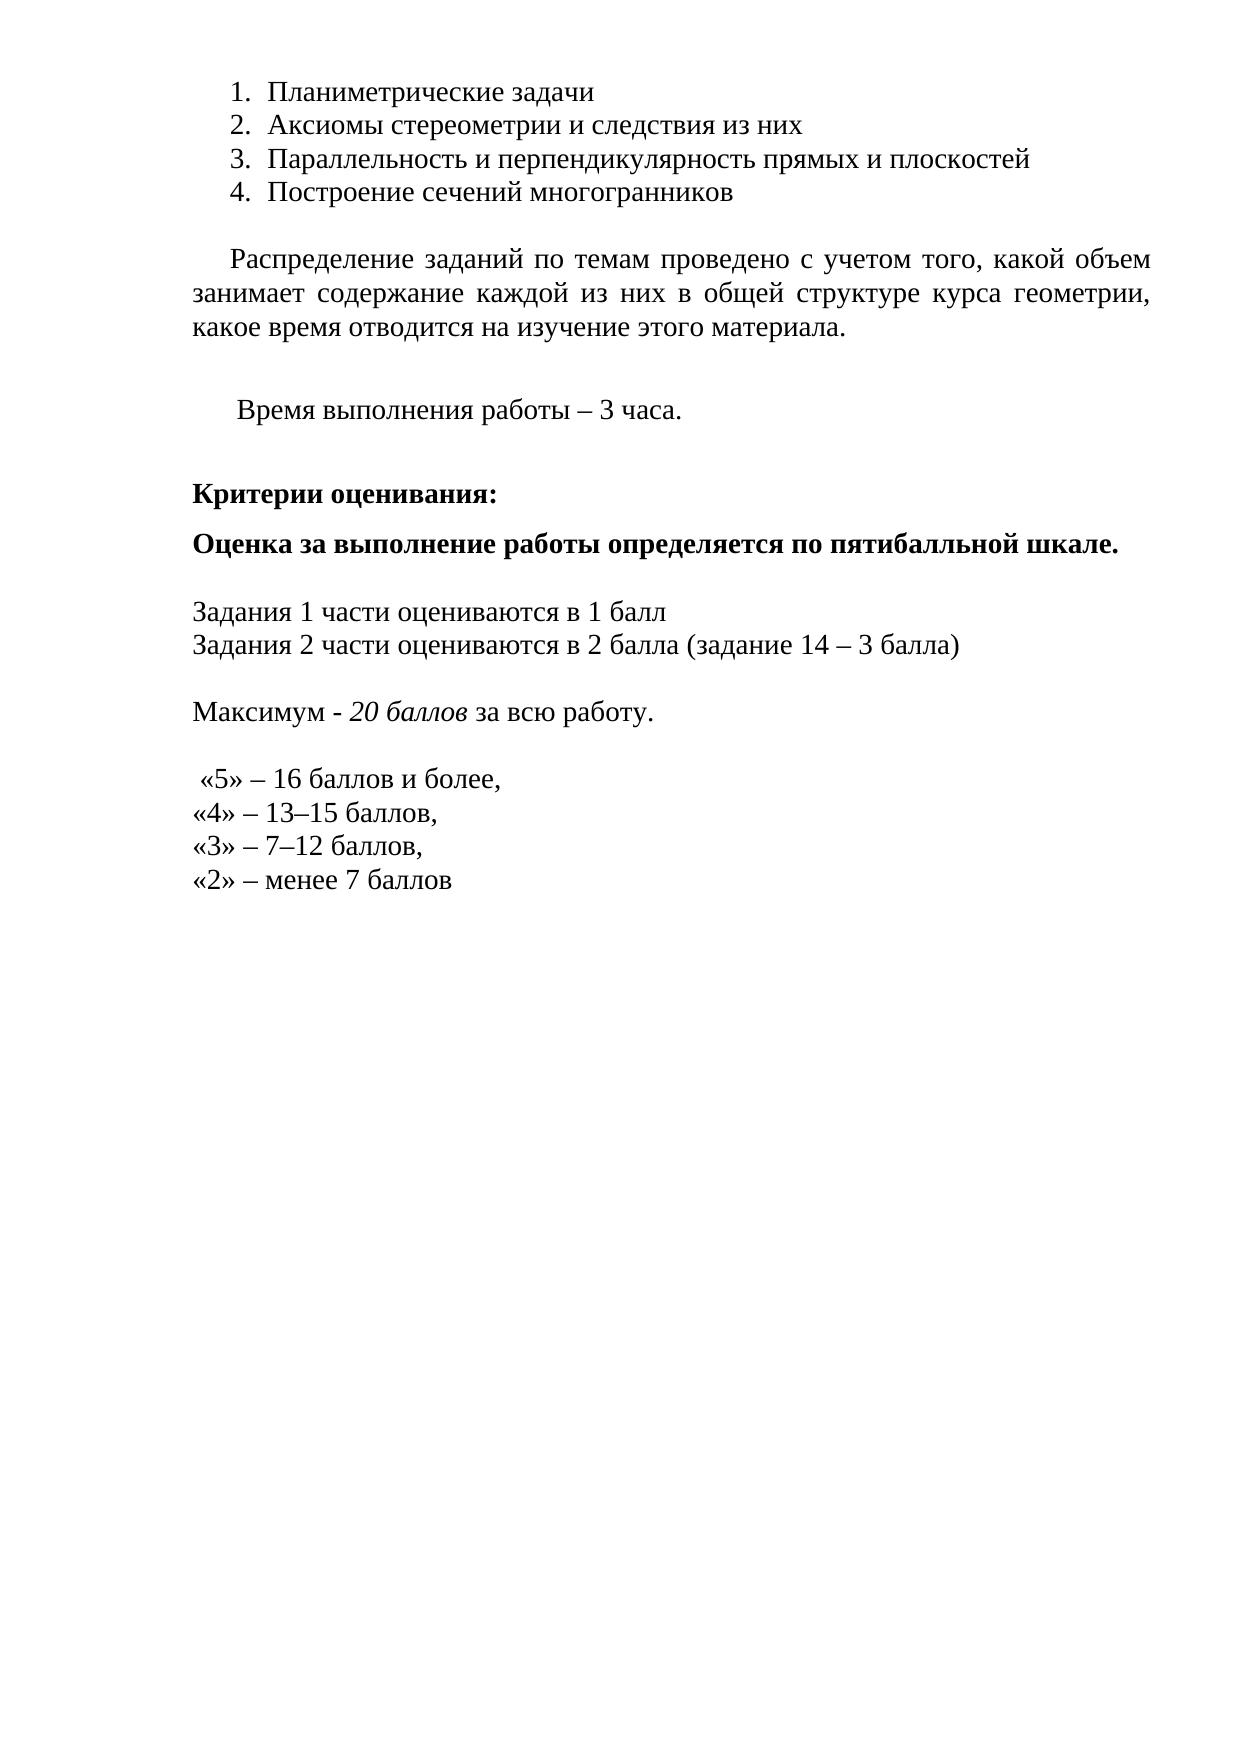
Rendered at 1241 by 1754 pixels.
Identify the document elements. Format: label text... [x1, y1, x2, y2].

text Максимум - 20 баллов за всю работу. [192, 694, 1152, 728]
text «4» – 13–15 баллов, [192, 795, 1152, 828]
text Задания 2 части оцениваются в 2 балла (задание 14 – 3 балла) [192, 627, 1152, 661]
list Планиметрические задачи [229, 74, 1152, 107]
text Задания 1 части оцениваются в 1 балл [192, 594, 1152, 627]
text «3» – 7–12 баллов, [192, 828, 1152, 862]
text «2» – менее 7 баллов [192, 862, 1152, 896]
list Аксиомы стереометрии и следствия из них [229, 107, 1152, 141]
text Время выполнения работы – 3 часа. [192, 392, 1152, 426]
list Построение сечений многогранников [229, 174, 1152, 208]
text «5» – 16 баллов и более, [192, 761, 1152, 795]
text Распределение заданий по темам проведено с учетом того, какой объем занимает содержание каждой из них в общей структуре курса геометрии, какое время отводится на изучение этого материала. [192, 242, 1152, 342]
text Оценка за выполнение работы определяется по пятибалльной шкале. [192, 527, 1152, 560]
text Критерии оценивания: [192, 476, 1152, 510]
list Параллельность и перпендикулярность прямых и плоскостей [229, 141, 1152, 174]
